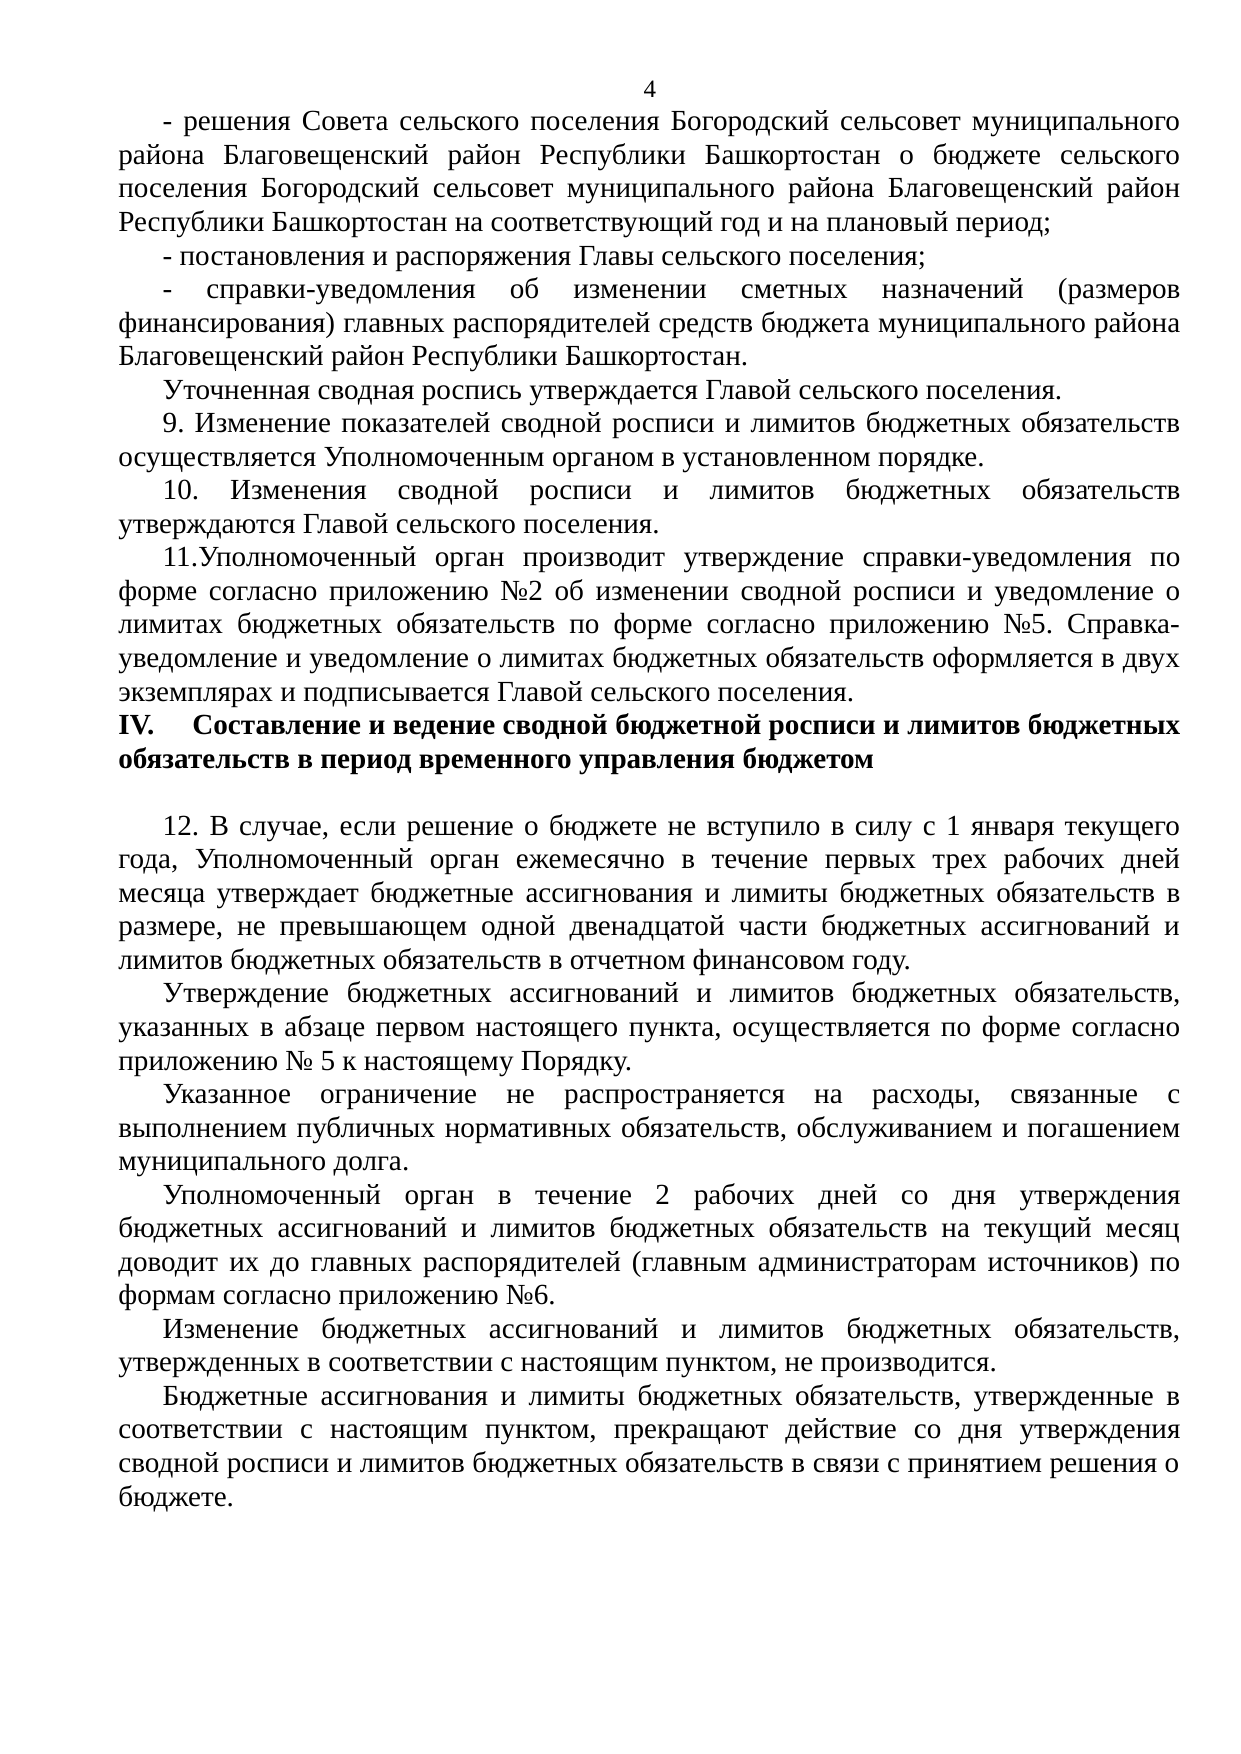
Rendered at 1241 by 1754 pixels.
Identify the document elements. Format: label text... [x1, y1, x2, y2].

text 12. В случае, если решение о бюджете не вступило в силу с 1 января текущего года, Уполномоченный орган ежемесячно в течение первых трех рабочих дней месяца утверждает бюджетные ассигнования и лимиты бюджетных обязательств в размере, не превышающем одной двенадцатой части бюджетных ассигнований и лимитов бюджетных обязательств в отчетном финансовом году. [118, 808, 1181, 976]
text - постановления и распоряжения Главы сельского поселения; [118, 238, 1181, 271]
text Указанное ограничение не распространяется на расходы, связанные с выполнением публичных нормативных обязательств, обслуживанием и погашением муниципального долга. [118, 1076, 1181, 1177]
text Уполномоченный орган в течение 2 рабочих дней со дня утверждения бюджетных ассигнований и лимитов бюджетных обязательств на текущий месяц доводит их до главных распорядителей (главным администраторам источников) по формам согласно приложению №6. [118, 1177, 1181, 1311]
text 11.Уполномоченный орган производит утверждение справки-уведомления по форме согласно приложению №2 об изменении сводной росписи и уведомление о лимитах бюджетных обязательств по форме согласно приложению №5. Справка-уведомление и уведомление о лимитах бюджетных обязательств оформляется в двух экземплярах и подписывается Главой сельского поселения. [118, 539, 1181, 707]
text - решения Совета сельского поселения Богородский сельсовет муниципального района Благовещенский район Республики Башкортостан о бюджете сельского поселения Богородский сельсовет муниципального района Благовещенский район Республики Башкортостан на соответствующий год и на плановый период; [118, 103, 1181, 238]
text 10. Изменения сводной росписи и лимитов бюджетных обязательств утверждаются Главой сельского поселения. [118, 472, 1181, 539]
text Изменение бюджетных ассигнований и лимитов бюджетных обязательств, утвержденных в соответствии с настоящим пунктом, не производится. [118, 1311, 1181, 1378]
text Бюджетные ассигнования и лимиты бюджетных обязательств, утвержденные в соответствии с настоящим пунктом, прекращают действие со дня утверждения сводной росписи и лимитов бюджетных обязательств в связи с принятием решения о бюджете. [118, 1378, 1181, 1512]
text 9. Изменение показателей сводной росписи и лимитов бюджетных обязательств осуществляется Уполномоченным органом в установленном порядке. [118, 405, 1181, 472]
text IV. Составление и ведение сводной бюджетной росписи и лимитов бюджетных обязательств в период временного управления бюджетом [118, 707, 1181, 774]
text Уточненная сводная роспись утверждается Главой сельского поселения. [118, 372, 1181, 405]
text Утверждение бюджетных ассигнований и лимитов бюджетных обязательств, указанных в абзаце первом настоящего пункта, осуществляется по форме согласно приложению № 5 к настоящему Порядку. [118, 976, 1181, 1076]
text - справки-уведомления об изменении сметных назначений (размеров финансирования) главных распорядителей средств бюджета муниципального района Благовещенский район Республики Башкортостан. [118, 271, 1181, 372]
